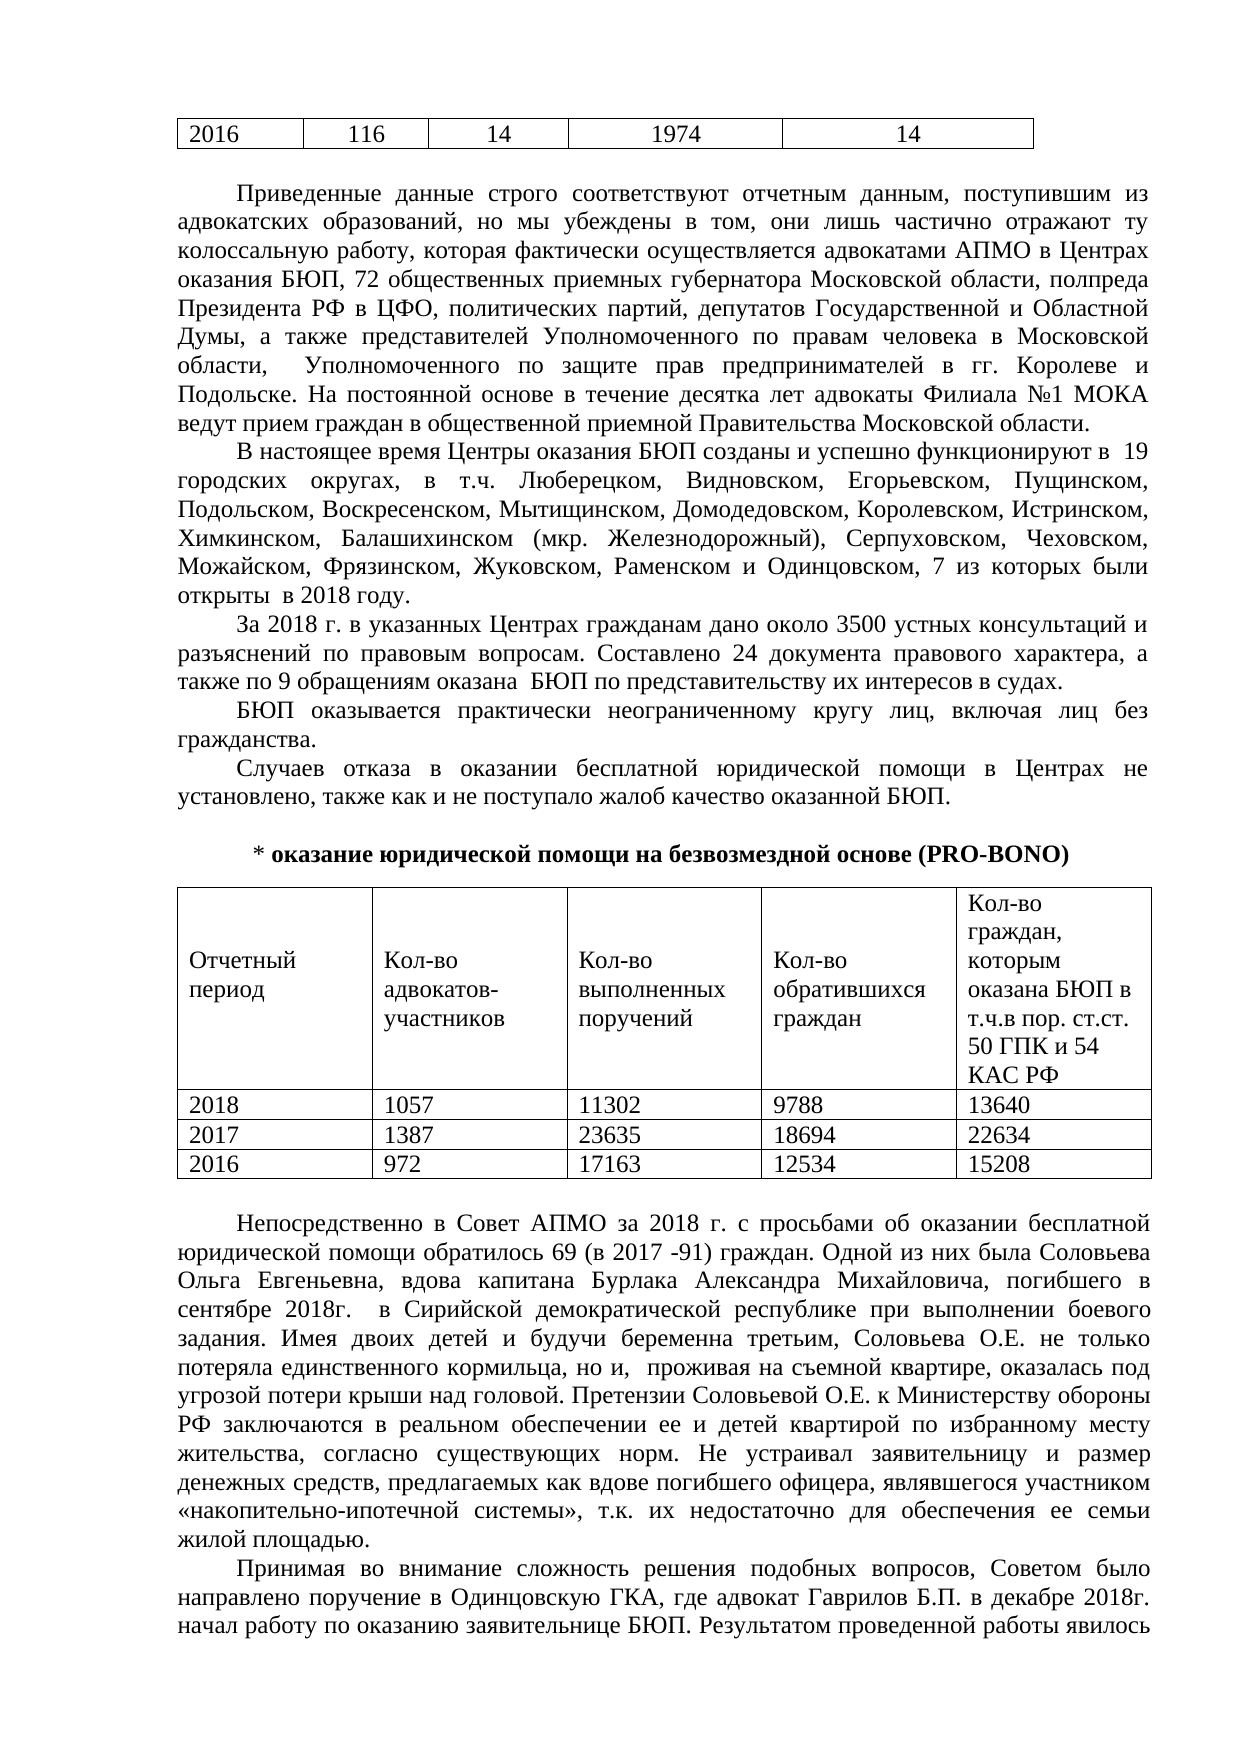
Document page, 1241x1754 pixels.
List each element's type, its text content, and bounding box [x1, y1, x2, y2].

table_cell 13640 [957, 1090, 1151, 1119]
table_cell 17163 [568, 1150, 761, 1178]
table_cell 15208 [957, 1150, 1151, 1178]
table_header Кол-во выполненных поручений [568, 888, 761, 1089]
table_header Кол-во обратившихся граждан [762, 888, 956, 1089]
text За 2018 г. в указанных Центрах гражданам дано около 3500 устных консультаций и разъяснений по правовым вопросам. Составлено 24 документа правового характера, а также по 9 обращениям оказана БЮП по представительству их интересов в судах. [177, 609, 1149, 695]
table_cell 2016 [178, 1150, 372, 1178]
text БЮП оказывается практически неограниченному кругу лиц, включая лиц без гражданства. [177, 695, 1149, 753]
table_cell 2018 [178, 1090, 372, 1119]
table_header Кол-во граждан, которым оказана БЮП в т.ч.в пор. ст.ст. 50 ГПК и 54 КАС РФ [957, 888, 1151, 1089]
table_cell 23635 [568, 1120, 761, 1148]
table_cell 11302 [568, 1090, 761, 1119]
table_cell 9788 [762, 1090, 956, 1119]
text Приведенные данные строго соответствуют отчетным данным, поступившим из адвокатских образований, но мы убеждены в том, они лишь частично отражают ту колоссальную работу, которая фактически осуществляется адвокатами АПМО в Центрах оказания БЮП, 72 общественных приемных губернатора Московской области, полпреда Президента РФ в ЦФО, политических партий, депутатов Государственной и Областной Думы, а также представителей Уполномоченного по правам человека в Московской области, Уполномоченного по защите прав предпринимателей в гг. Королеве и Подольске. На постоянной основе в течение десятка лет адвокаты Филиала №1 МОКА ведут прием граждан в общественной приемной Правительства Московской области. [177, 178, 1149, 436]
text Непосредственно в Совет АПМО за 2018 г. с просьбами об оказании бесплатной юридической помощи обратилось 69 (в 2017 -91) граждан. Одной из них была Соловьева Ольга Евгеньевна, вдова капитана Бурлака Александра Михайловича, погибшего в сентябре 2018г. в Сирийской демократической республике при выполнении боевого задания. Имея двоих детей и будучи беременна третьим, Соловьева О.Е. не только потеряла единственного кормильца, но и, проживая на съемной квартире, оказалась под угрозой потери крыши над головой. Претензии Соловьевой О.Е. к Министерству обороны РФ заключаются в реальном обеспечении ее и детей квартирой по избранному месту жительства, согласно существующих норм. Не устраивал заявительницу и размер денежных средств, предлагаемых как вдове погибшего офицера, являвшегося участником «накопительно-ипотечной системы», т.к. их недостаточно для обеспечения ее семьи жилой площадью. [177, 1208, 1152, 1553]
text В настоящее время Центры оказания БЮП созданы и успешно функционируют в 19 городских округах, в т.ч. Люберецком, Видновском, Егорьевском, Пущинском, Подольском, Воскресенском, Мытищинском, Домодедовском, Королевском, Истринском, Химкинском, Балашихинском (мкр. Железнодорожный), Серпуховском, Чеховском, Можайском, Фрязинском, Жуковском, Раменском и Одинцовском, 7 из которых были открыты в 2018 году. [177, 436, 1149, 609]
table_header Кол-во адвокатов-участников [373, 888, 567, 1089]
text Случаев отказа в оказании бесплатной юридической помощи в Центрах не установлено, также как и не поступало жалоб качество оказанной БЮП. [177, 753, 1149, 810]
table_cell 972 [373, 1150, 567, 1178]
table_cell 1057 [373, 1090, 567, 1119]
table_cell 14 [429, 119, 568, 148]
table_cell 22634 [957, 1120, 1151, 1148]
table_cell 18694 [762, 1120, 956, 1148]
table_cell 14 [783, 119, 1033, 148]
table_cell 116 [304, 119, 428, 148]
table_cell 2017 [178, 1120, 372, 1148]
table_header Отчетный период [178, 888, 372, 1089]
table_cell 2016 [178, 119, 303, 148]
table_cell 1387 [373, 1120, 567, 1148]
table_cell 1974 [569, 119, 782, 148]
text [177, 1553, 1152, 1639]
text * оказание юридической помощи на безвозмездной основе (PRO-BONO) [177, 839, 1152, 868]
table_cell 12534 [762, 1150, 956, 1178]
